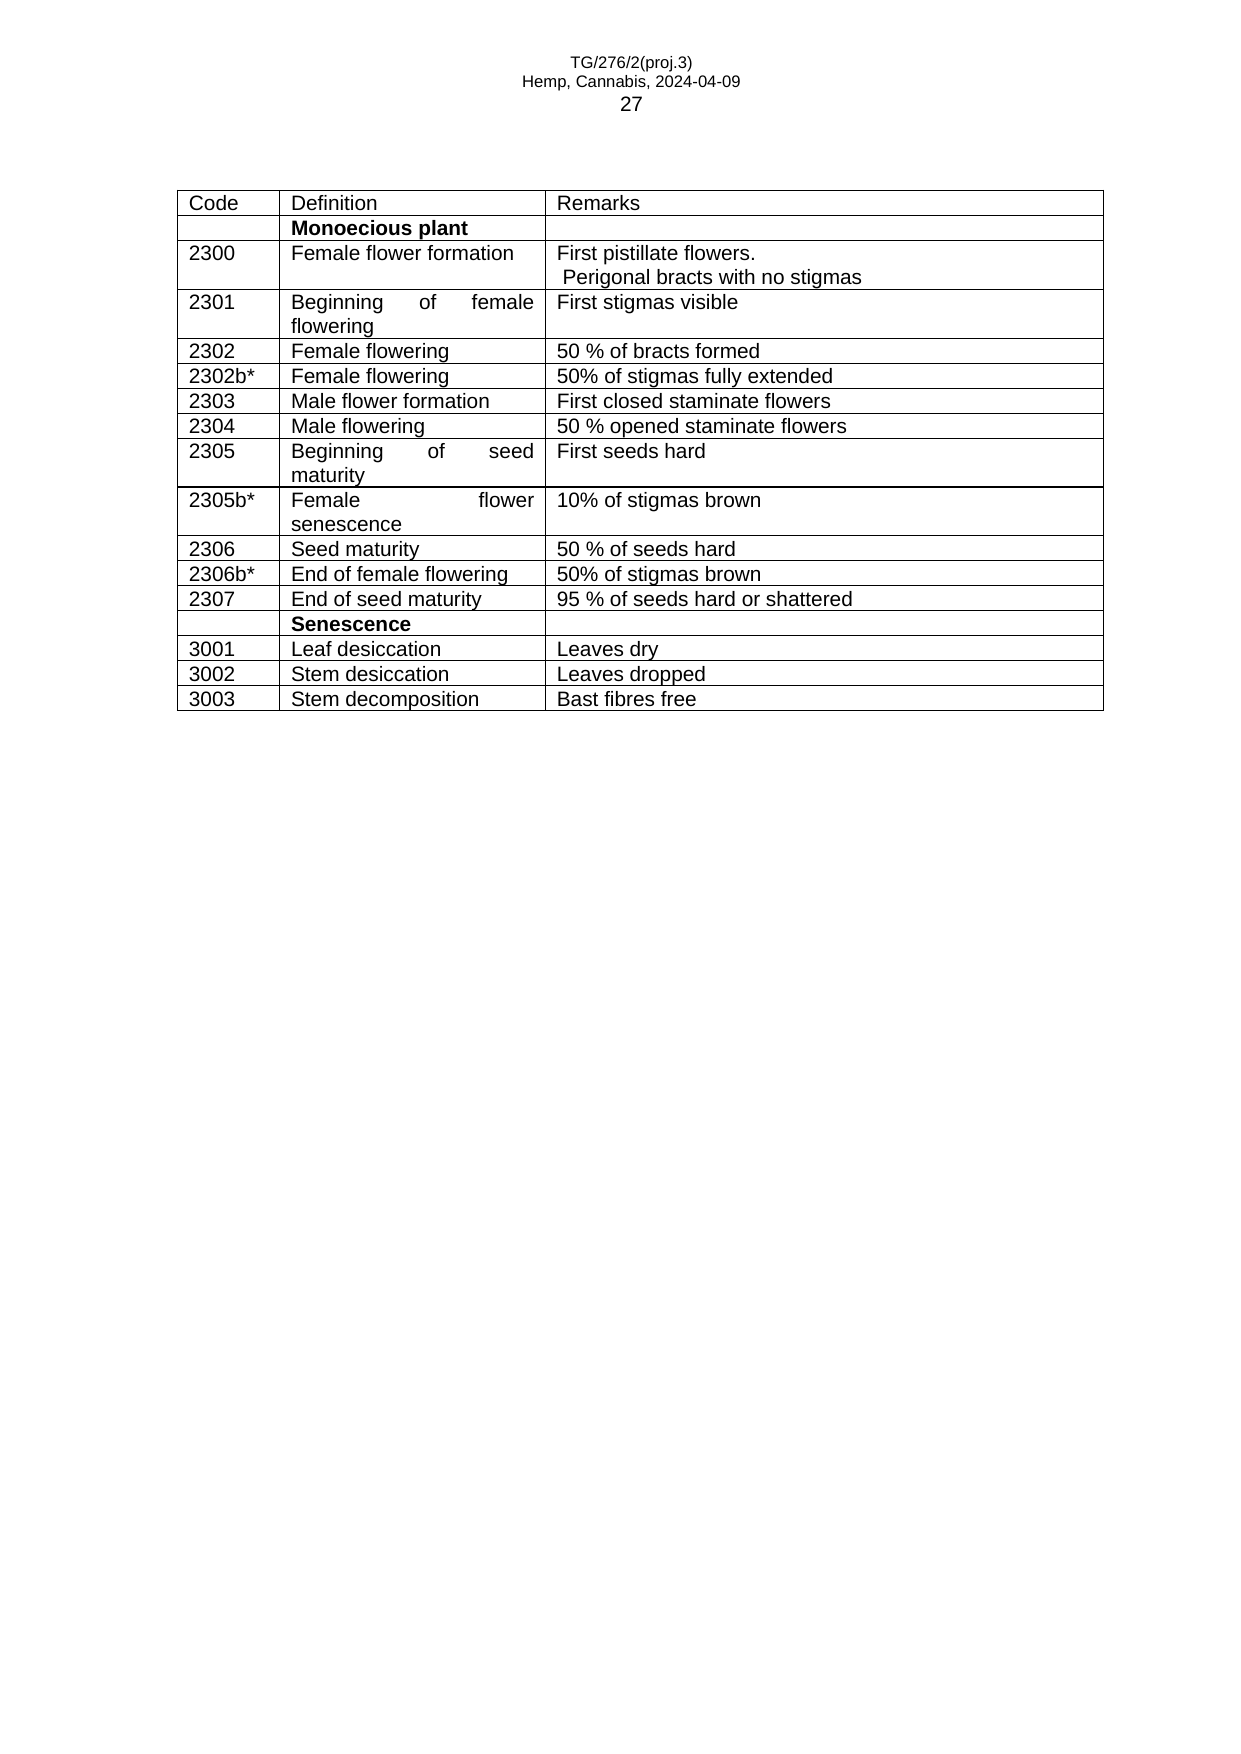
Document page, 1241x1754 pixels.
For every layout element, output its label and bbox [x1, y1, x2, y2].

table_header [118, 142, 1104, 736]
